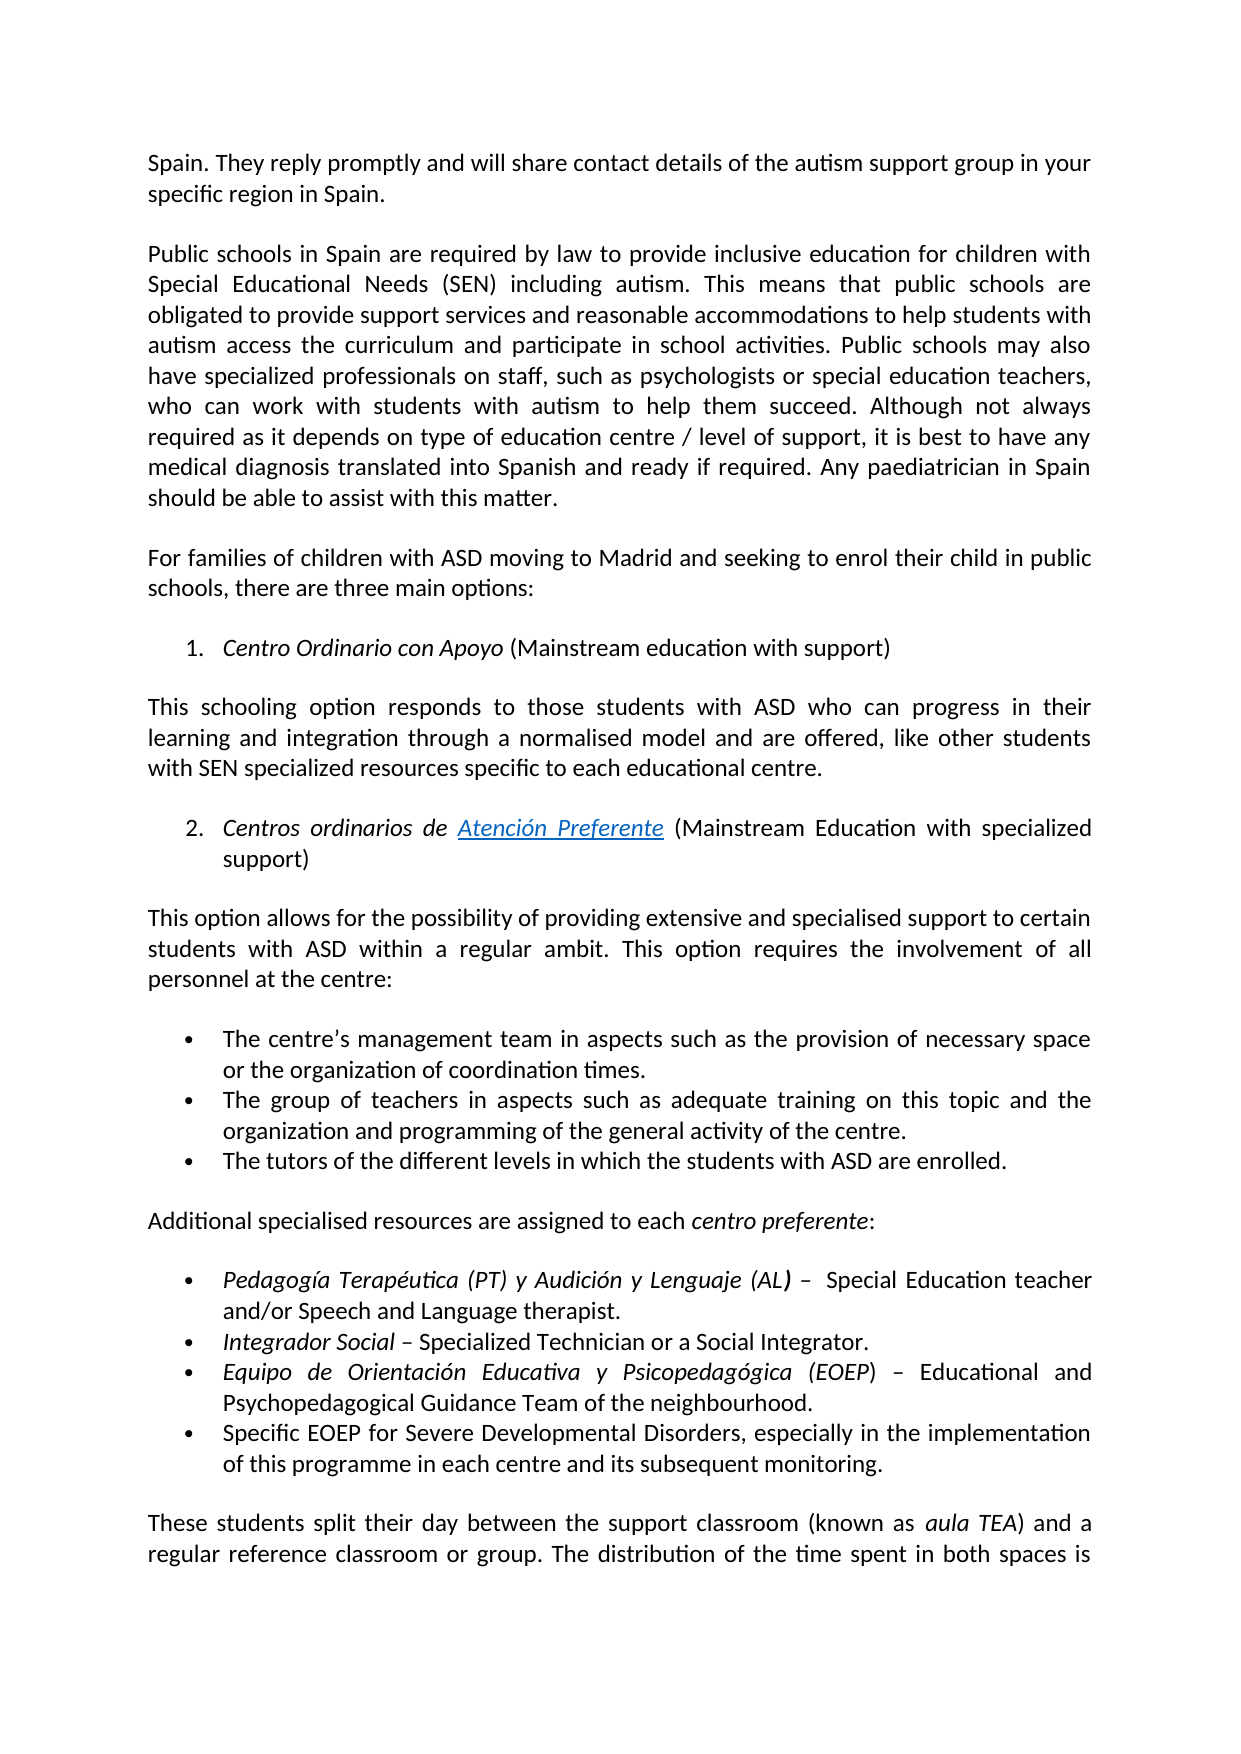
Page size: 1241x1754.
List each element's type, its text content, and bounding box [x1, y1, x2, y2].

text Public schools in Spain are required by law to provide inclusive education for children with Special Educational Needs (SEN) including autism. This means that public schools are obligated to provide support services and reasonable accommodations to help students with autism access the curriculum and participate in school activities. Public schools may also have specialized professionals on staff, such as psychologists or special education teachers, who can work with students with autism to help them succeed. Although not always required as it depends on type of education centre / level of support, it is best to have any medical diagnosis translated into Spanish and ready if required. Any paediatrician in Spain should be able to assist with this matter. [148, 238, 1093, 512]
text For families of children with ASD moving to Madrid and seeking to enrol their child in public schools, there are three main options: [148, 542, 1093, 603]
list The centre’s management team in aspects such as the provision of necessary space or the organization of coordination times. [185, 1023, 1093, 1084]
list Integrador Social – Specialized Technician or a Social Integrator. [185, 1326, 1093, 1356]
list Centro Ordinario con Apoyo (Mainstream education with support) [185, 632, 1093, 662]
list Equipo de Orientación Educativa y Psicopedagógica (EOEP) – Educational and Psychopedagogical Guidance Team of the neighbourhood. [185, 1356, 1093, 1417]
text This schooling option responds to those students with ASD who can progress in their learning and integration through a normalised model and are offered, like other students with SEN specialized resources specific to each educational centre. [148, 692, 1093, 783]
list Centros ordinarios de Atención Preferente (Mainstream Education with specialized support) [185, 812, 1093, 873]
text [148, 1507, 1093, 1568]
list Pedagogía Terapéutica (PT) y Audición y Lenguaje (AL) – Special Education teacher and/or Speech and Language therapist. [185, 1265, 1093, 1326]
list Specific EOEP for Severe Developmental Disorders, especially in the implementation of this programme in each centre and its subsequent monitoring. [185, 1417, 1093, 1478]
text Additional specialised resources are assigned to each centro preferente: [148, 1205, 1093, 1236]
text This option allows for the possibility of providing extensive and specialised support to certain students with ASD within a regular ambit. This option requires the involvement of all personnel at the centre: [148, 902, 1093, 994]
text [148, 148, 1093, 209]
list The tutors of the different levels in which the students with ASD are enrolled. [185, 1145, 1093, 1176]
list The group of teachers in aspects such as adequate training on this topic and the organization and programming of the general activity of the centre. [185, 1084, 1093, 1145]
